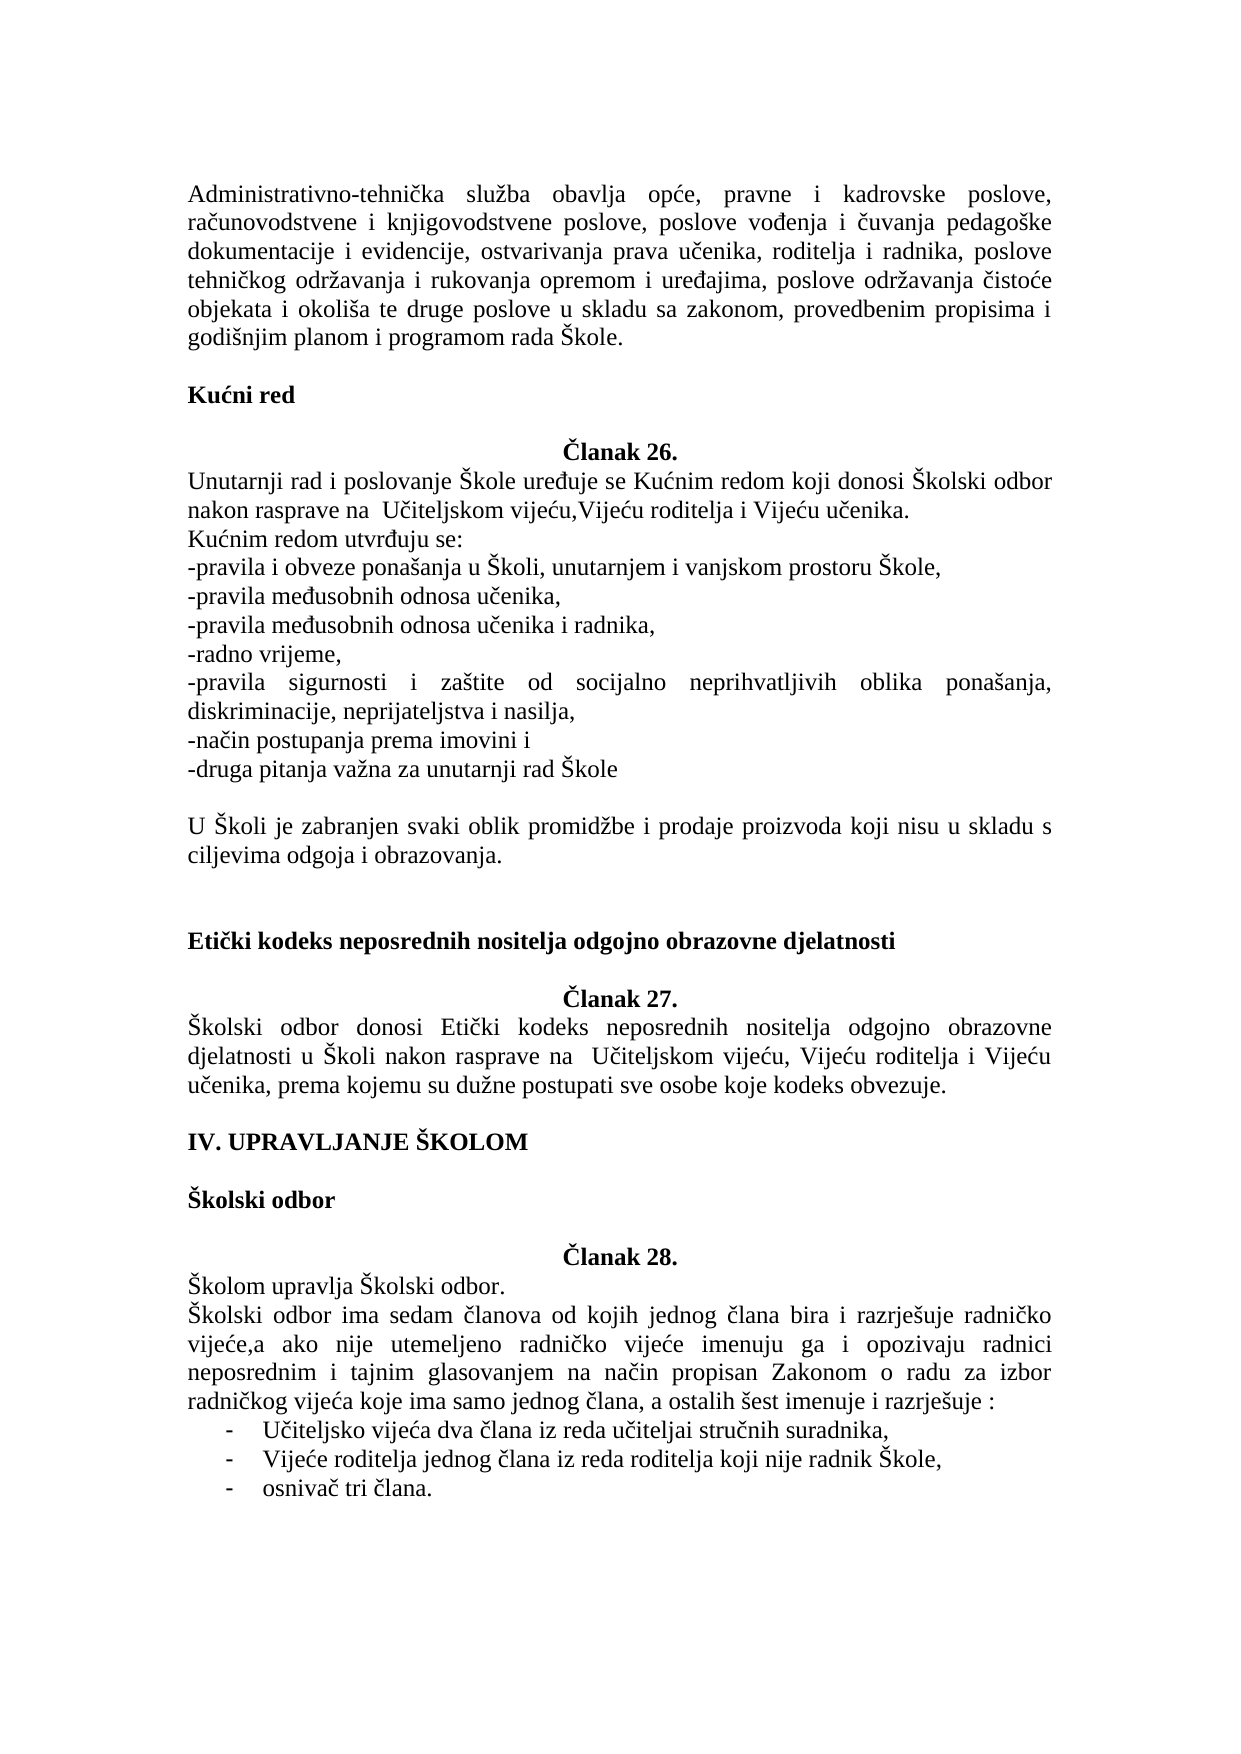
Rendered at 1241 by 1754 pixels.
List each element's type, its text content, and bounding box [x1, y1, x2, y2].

text -pravila međusobnih odnosa učenika, [187, 581, 1053, 610]
text Članak 26. [187, 437, 1053, 466]
text Školski odbor [187, 1185, 1053, 1214]
text IV. UPRAVLJANJE ŠKOLOM [187, 1127, 1053, 1156]
text Članak 28. [187, 1242, 1053, 1271]
text Članak 27. [187, 984, 1053, 1012]
text U Školi je zabranjen svaki oblik promidžbe i prodaje proizvoda koji nisu u skladu s ciljevima odgoja i obrazovanja. [187, 811, 1053, 869]
text -način postupanja prema imovini i [187, 725, 1053, 754]
text Administrativno-tehnička služba obavlja opće, pravne i kadrovske poslove, računovodstvene i knjigovodstvene poslove, poslove vođenja i čuvanja pedagoške dokumentacije i evidencije, ostvarivanja prava učenika, roditelja i radnika, poslove tehničkog održavanja i rukovanja opremom i uređajima, poslove održavanja čistoće objekata i okoliša te druge poslove u skladu sa zakonom, provedbenim propisima i godišnjim planom i programom rada Škole. [187, 179, 1053, 351]
text Etički kodeks neposrednih nositelja odgojno obrazovne djelatnosti [187, 926, 1053, 955]
text Školski odbor donosi Etički kodeks neposrednih nositelja odgojno obrazovne djelatnosti u Školi nakon rasprave na Učiteljskom vijeću, Vijeću roditelja i Vijeću učenika, prema kojemu su dužne postupati sve osobe koje kodeks obvezuje. [187, 1012, 1053, 1099]
text Kućni red [187, 380, 1053, 409]
text Kućnim redom utvrđuju se: [187, 524, 1053, 552]
text Školski odbor ima sedam članova od kojih jednog člana bira i razrješuje radničko vijeće,a ako nije utemeljeno radničko vijeće imenuju ga i opozivaju radnici neposrednim i tajnim glasovanjem na način propisan Zakonom o radu za izbor radničkog vijeća koje ima samo jednog člana, a ostalih šest imenuje i razrješuje : [187, 1300, 1053, 1415]
text Unutarnji rad i poslovanje Škole uređuje se Kućnim redom koji donosi Školski odbor nakon rasprave na Učiteljskom vijeću,Vijeću roditelja i Vijeću učenika. [187, 466, 1053, 524]
text -pravila i obveze ponašanja u Školi, unutarnjem i vanjskom prostoru Škole, [187, 552, 1053, 581]
list Učiteljsko vijeća dva člana iz reda učiteljai stručnih suradnika, [225, 1415, 1053, 1444]
text -radno vrijeme, [187, 639, 1053, 667]
text -pravila sigurnosti i zaštite od socijalno neprihvatljivih oblika ponašanja, diskriminacije, neprijateljstva i nasilja, [187, 667, 1053, 725]
text -druga pitanja važna za unutarnji rad Škole [187, 754, 1053, 782]
text -pravila međusobnih odnosa učenika i radnika, [187, 610, 1053, 639]
list Vijeće roditelja jednog člana iz reda roditelja koji nije radnik Škole, [225, 1444, 1053, 1473]
list osnivač tri člana. [225, 1473, 1053, 1502]
text Školom upravlja Školski odbor. [187, 1271, 1053, 1300]
